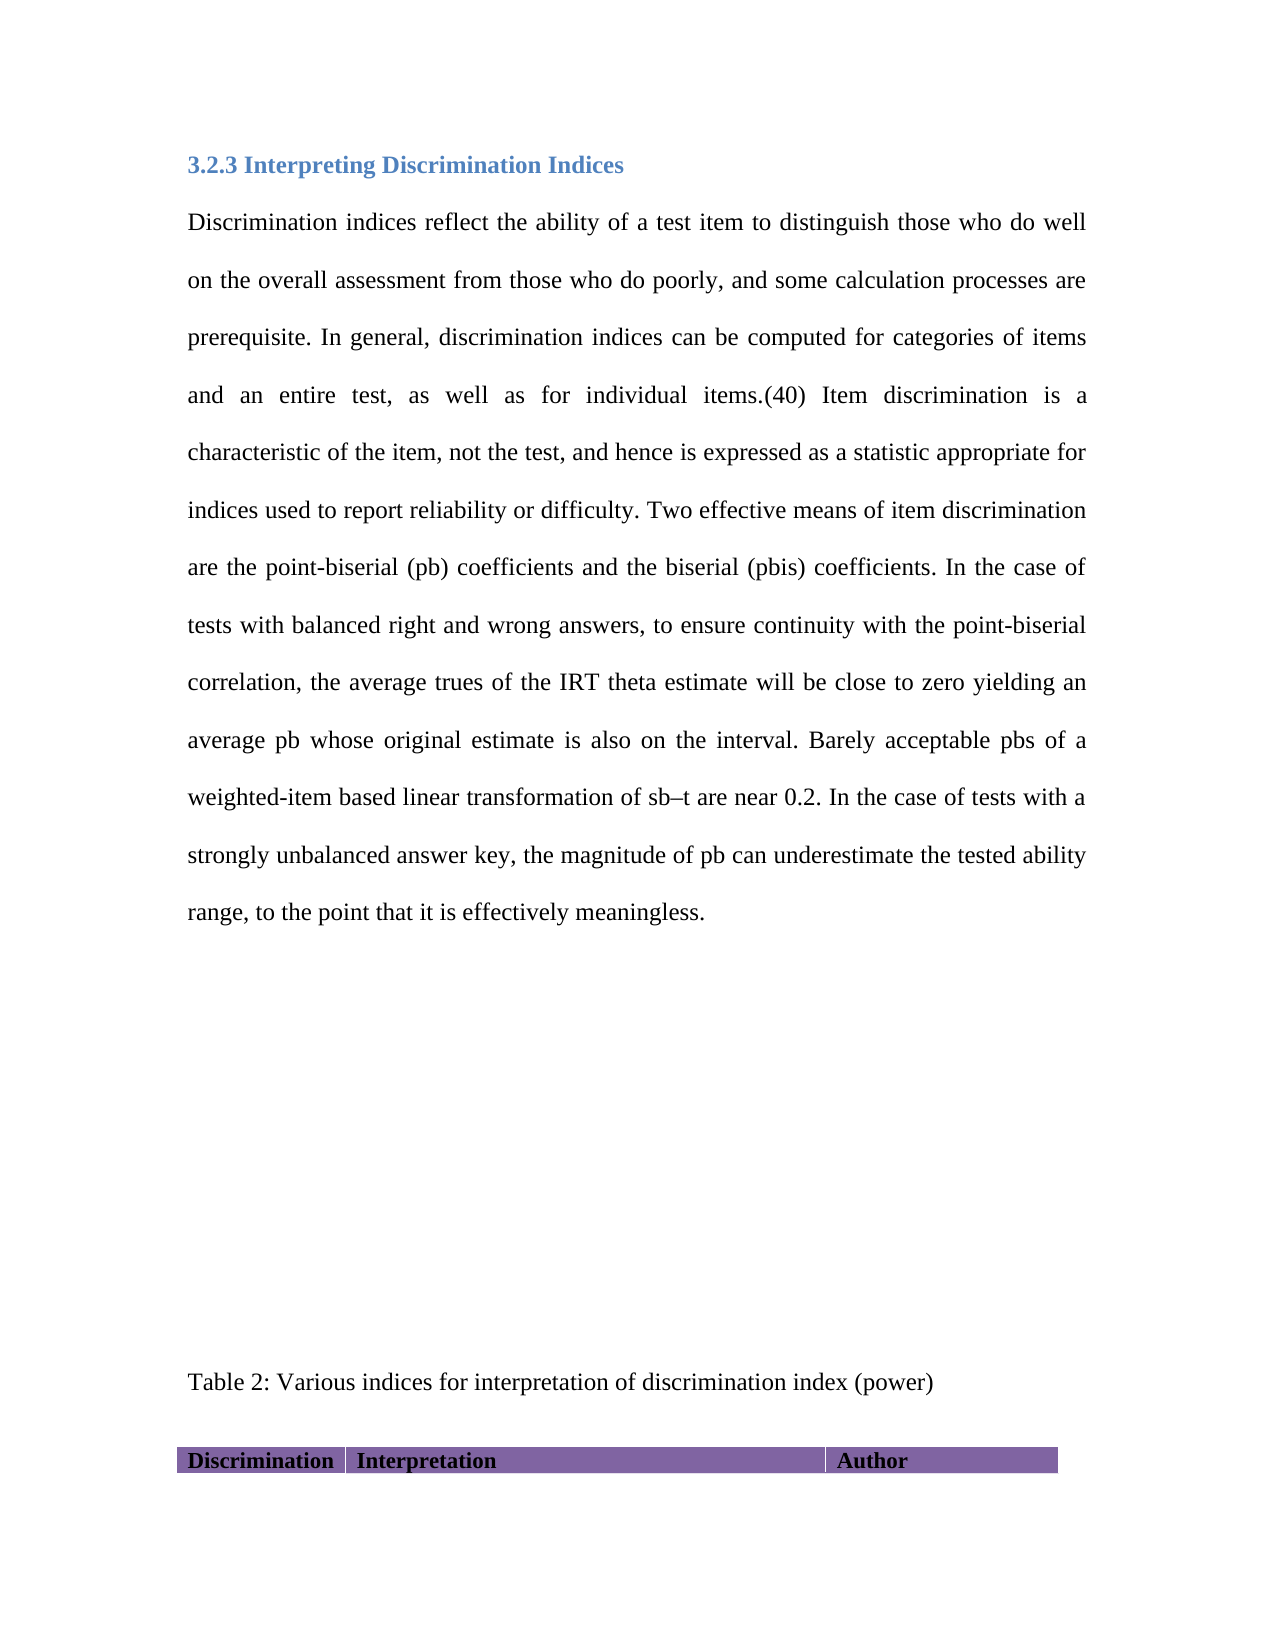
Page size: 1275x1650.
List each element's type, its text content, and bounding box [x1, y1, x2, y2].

subtitle 3.2.3 Interpreting Discrimination Indices [187, 150, 1087, 179]
text Discrimination indices reflect the ability of a test item to distinguish those who do well on the overall assessment from those who do poorly, and some calculation processes are prerequisite. In general, discrimination indices can be computed for categories of items and an entire test, as well as for individual items.(40) Item discrimination is a characteristic of the item, not the test, and hence is expressed as a statistic appropriate for indices used to report reliability or difficulty. Two effective means of item discrimination are the point-biserial (pb) coefficients and the biserial (pbis) coefficients. In the case of tests with balanced right and wrong answers, to ensure continuity with the point-biserial correlation, the average trues of the IRT theta estimate will be close to zero yielding an average pb whose original estimate is also on the interval. Barely acceptable pbs of a weighted-item based linear transformation of sb–t are near 0.2. In the case of tests with a strongly unbalanced answer key, the magnitude of pb can underestimate the tested ability range, to the point that it is effectively meaningless. [187, 207, 1087, 926]
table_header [177, 1447, 345, 1473]
text Table 2: Various indices for interpretation of discrimination index (power) [187, 1367, 1087, 1396]
table_header Author [825, 1447, 1058, 1473]
table_header Interpretation [346, 1447, 825, 1473]
